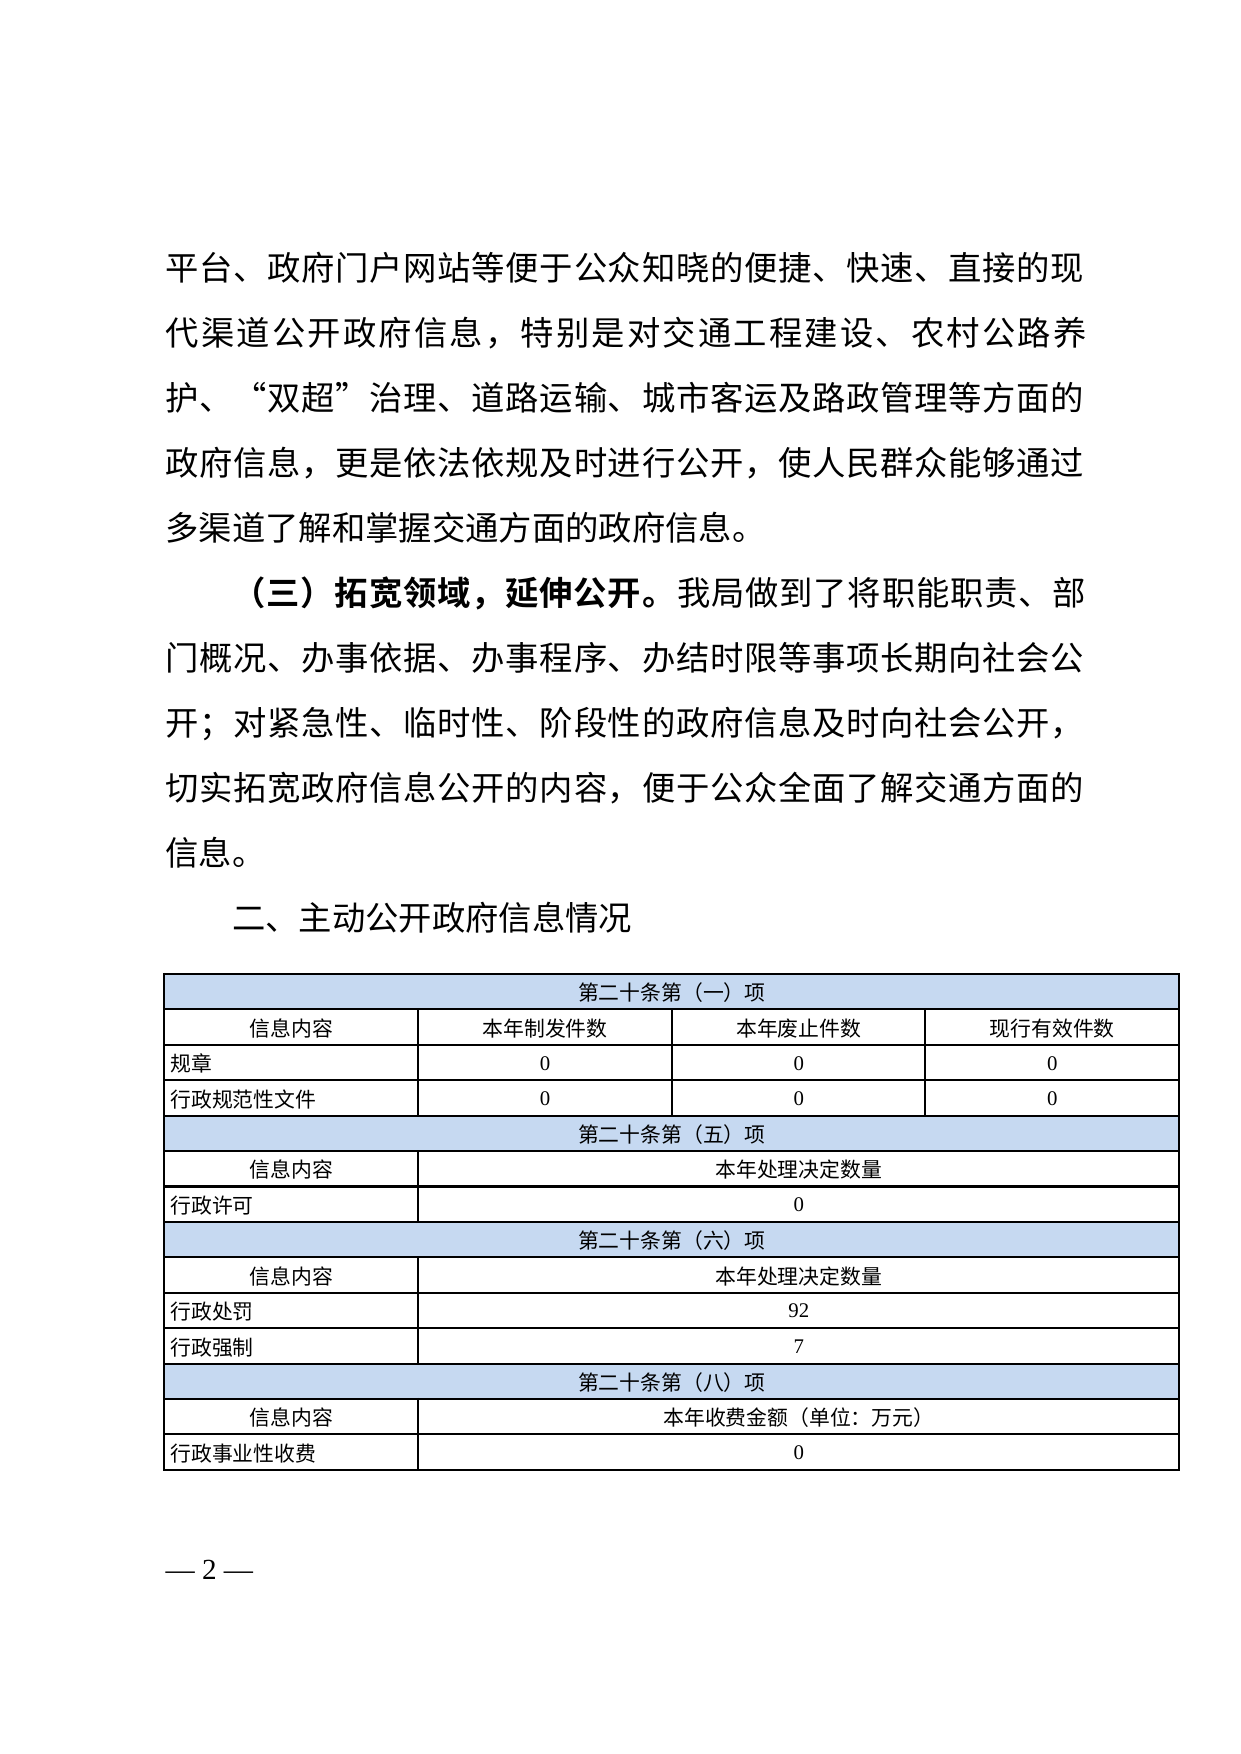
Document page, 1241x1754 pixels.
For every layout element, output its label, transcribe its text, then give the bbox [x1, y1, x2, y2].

table_cell 第二十条第（六）项 [165, 1223, 1178, 1256]
table_cell 92 [419, 1294, 1178, 1327]
table_cell 本年收费金额（单位：万元） [419, 1400, 1178, 1433]
table_cell 信息内容 [165, 1152, 417, 1185]
table_cell 0 [673, 1081, 924, 1114]
table_cell 0 [673, 1046, 924, 1079]
table_header 第二十条第（一）项 [165, 975, 1178, 1008]
table_cell 现行有效件数 [926, 1010, 1178, 1044]
table_cell 信息内容 [165, 1010, 417, 1044]
table_cell 本年处理决定数量 [419, 1152, 1178, 1185]
table_cell 行政处罚 [165, 1294, 417, 1327]
table_cell 信息内容 [165, 1258, 417, 1292]
table_cell 0 [419, 1188, 1178, 1221]
table_cell 7 [419, 1329, 1178, 1362]
text 二、主动公开政府信息情况 [165, 883, 1087, 948]
table_cell 行政规范性文件 [165, 1081, 417, 1114]
table_cell 0 [926, 1046, 1178, 1079]
table_cell 0 [419, 1435, 1178, 1469]
table_cell 第二十条第（五）项 [165, 1117, 1178, 1150]
table_cell 行政许可 [165, 1188, 417, 1221]
table_cell 行政强制 [165, 1329, 417, 1362]
text （三）拓宽领域，延伸公开。我局做到了将职能职责、部门概况、办事依据、办事程序、办结时限等事项长期向社会公开；对紧急性、临时性、阶段性的政府信息及时向社会公开，切实拓宽政府信息公开的内容，便于公众全面了解交通方面的信息。 [165, 558, 1087, 883]
table_cell 行政事业性收费 [165, 1435, 417, 1469]
table_cell 本年制发件数 [419, 1010, 671, 1044]
table_cell 规章 [165, 1046, 417, 1079]
table_cell 本年废止件数 [673, 1010, 924, 1044]
table_cell 信息内容 [165, 1400, 417, 1433]
table_cell 0 [419, 1081, 671, 1114]
table_cell 第二十条第（八）项 [165, 1365, 1178, 1398]
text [165, 233, 1087, 558]
table_cell 本年处理决定数量 [419, 1258, 1178, 1292]
table_cell 0 [419, 1046, 671, 1079]
table_cell 0 [926, 1081, 1178, 1114]
